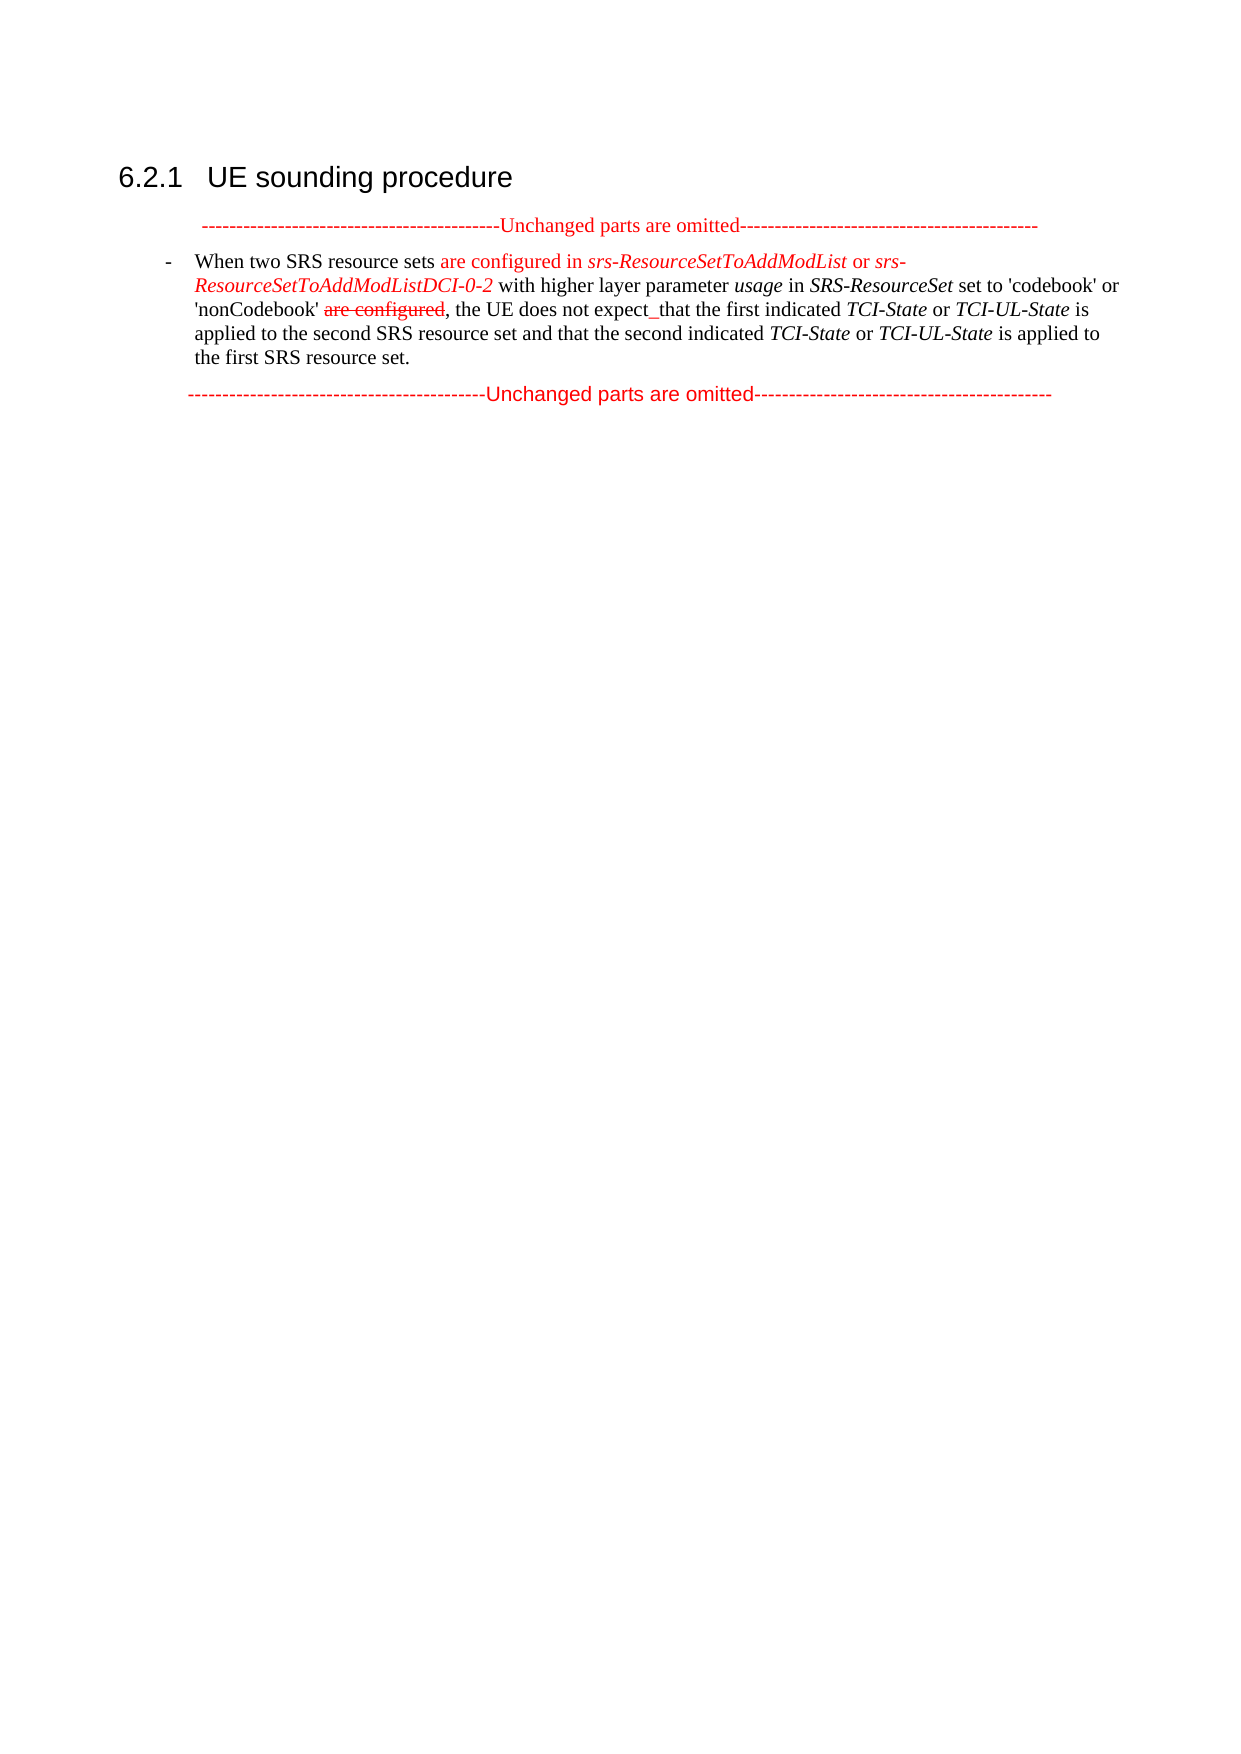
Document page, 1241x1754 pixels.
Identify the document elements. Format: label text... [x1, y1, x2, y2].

text - When two SRS resource sets are configured in srs-ResourceSetToAddModList or srs-ResourceSetToAddModListDCI-0-2 with higher layer parameter usage in SRS-ResourceSet set to 'codebook' or 'nonCodebook' are configured, the UE does not expect_that the first indicated TCI-State or TCI-UL-State is applied to the second SRS resource set and that the second indicated TCI-State or TCI-UL-State is applied to the first SRS resource set. [165, 249, 1122, 369]
text 6.2.1 UE sounding procedure [118, 160, 1122, 194]
text -------------------------------------------Unchanged parts are omitted------------------------------------------- [118, 382, 1122, 406]
text -------------------------------------------Unchanged parts are omitted------------------------------------------- [118, 212, 1122, 237]
